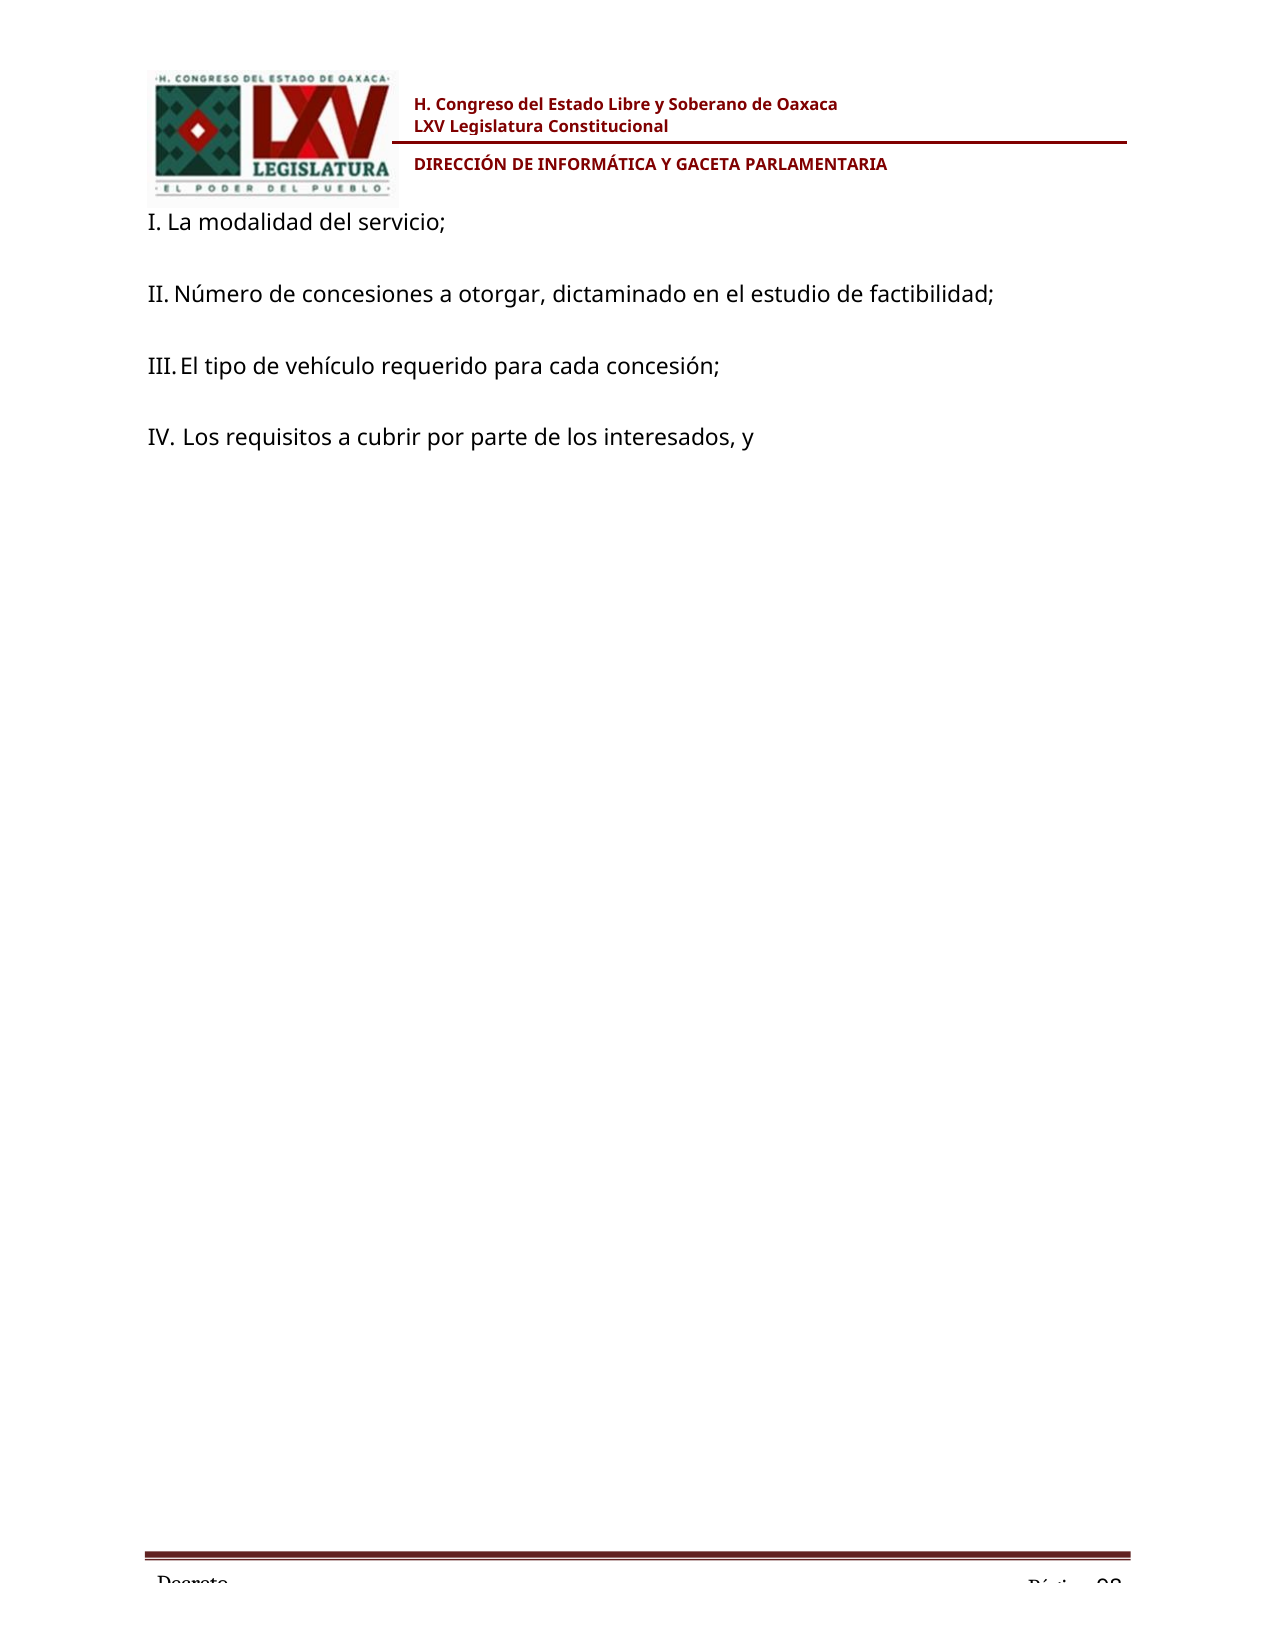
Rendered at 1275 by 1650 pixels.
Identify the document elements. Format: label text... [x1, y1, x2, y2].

list Número de concesiones a otorgar, dictaminado en el estudio de factibilidad; [148, 278, 1139, 309]
list Los requisitos a cubrir por parte de los interesados, y [148, 421, 1139, 452]
list El tipo de vehículo requerido para cada concesión; [148, 349, 1139, 381]
list La modalidad del servicio; [148, 206, 1139, 237]
picture [147, 70, 399, 208]
